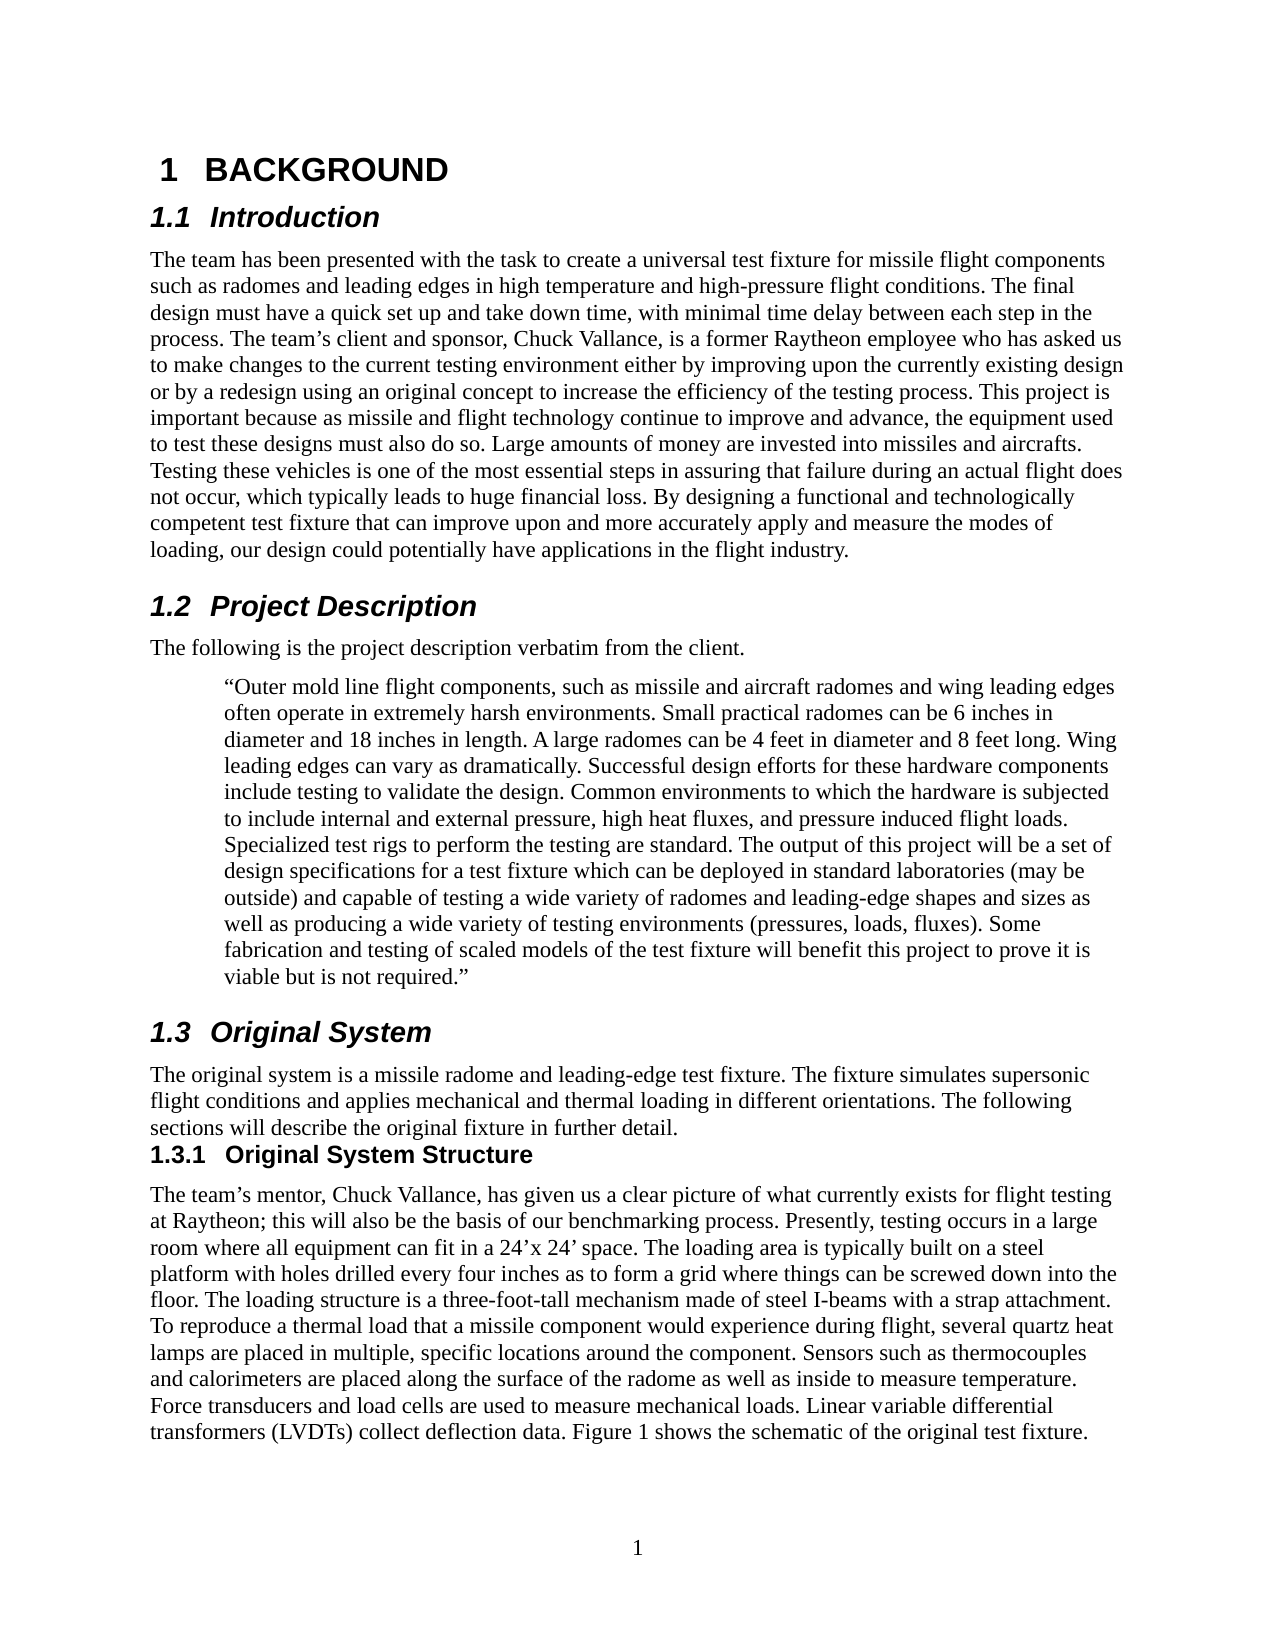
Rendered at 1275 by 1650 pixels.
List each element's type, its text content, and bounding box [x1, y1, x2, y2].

text The following is the project description verbatim from the client. [150, 634, 1125, 660]
subtitle Project Description [150, 588, 1125, 622]
subtitle Introduction [150, 200, 1125, 234]
text The original system is a missile radome and leading-edge test fixture. The fixture simulates supersonic flight conditions and applies mechanical and thermal loading in different orientations. The following sections will describe the original fixture in further detail. [150, 1061, 1125, 1140]
subtitle BACKGROUND [159, 150, 1125, 188]
text The team has been presented with the task to create a universal test fixture for missile flight components such as radomes and leading edges in high temperature and high-pressure flight conditions. The final design must have a quick set up and take down time, with minimal time delay between each step in the process. The team’s client and sponsor, Chuck Vallance, is a former Raytheon employee who has asked us to make changes to the current testing environment either by improving upon the currently existing design or by a redesign using an original concept to increase the efficiency of the testing process. This project is important because as missile and flight technology continue to improve and advance, the equipment used to test these designs must also do so. Large amounts of money are invested into missiles and aircrafts. Testing these vehicles is one of the most essential steps in assuring that failure during an actual flight does not occur, which typically leads to huge financial loss. By designing a functional and technologically competent test fixture that can improve upon and more accurately apply and measure the modes of loading, our design could potentially have applications in the flight industry. [150, 246, 1125, 562]
text The team’s mentor, Chuck Vallance, has given us a clear picture of what currently exists for flight testing at Raytheon; this will also be the basis of our benchmarking process. Presently, testing occurs in a large room where all equipment can fit in a 24’x 24’ space. The loading area is typically built on a steel platform with holes drilled every four inches as to form a grid where things can be screwed down into the floor. The loading structure is a three-foot-tall mechanism made of steel I-beams with a strap attachment. To reproduce a thermal load that a missile component would experience during flight, several quartz heat lamps are placed in multiple, specific locations around the component. Sensors such as thermocouples and calorimeters are placed along the surface of the radome as well as inside to measure temperature. Force transducers and load cells are used to measure mechanical loads. Linear variable differential transformers (LVDTs) collect deflection data. Figure 1 shows the schematic of the original test fixture. [150, 1181, 1125, 1444]
text “Outer mold line flight components, such as missile and aircraft radomes and wing leading edges often operate in extremely harsh environments. Small practical radomes can be 6 inches in diameter and 18 inches in length. A large radomes can be 4 feet in diameter and 8 feet long. Wing leading edges can vary as dramatically. Successful design efforts for these hardware components include testing to validate the design. Common environments to which the hardware is subjected to include internal and external pressure, high heat fluxes, and pressure induced flight loads. Specialized test rigs to perform the testing are standard. The output of this project will be a set of design specifications for a test fixture which can be deployed in standard laboratories (may be outside) and capable of testing a wide variety of radomes and leading-edge shapes and sizes as well as producing a wide variety of testing environments (pressures, loads, fluxes). Some fabrication and testing of scaled models of the test fixture will benefit this project to prove it is viable but is not required.” [224, 673, 1125, 989]
subtitle Original System [150, 1016, 1125, 1049]
subtitle Original System Structure [150, 1140, 1125, 1169]
